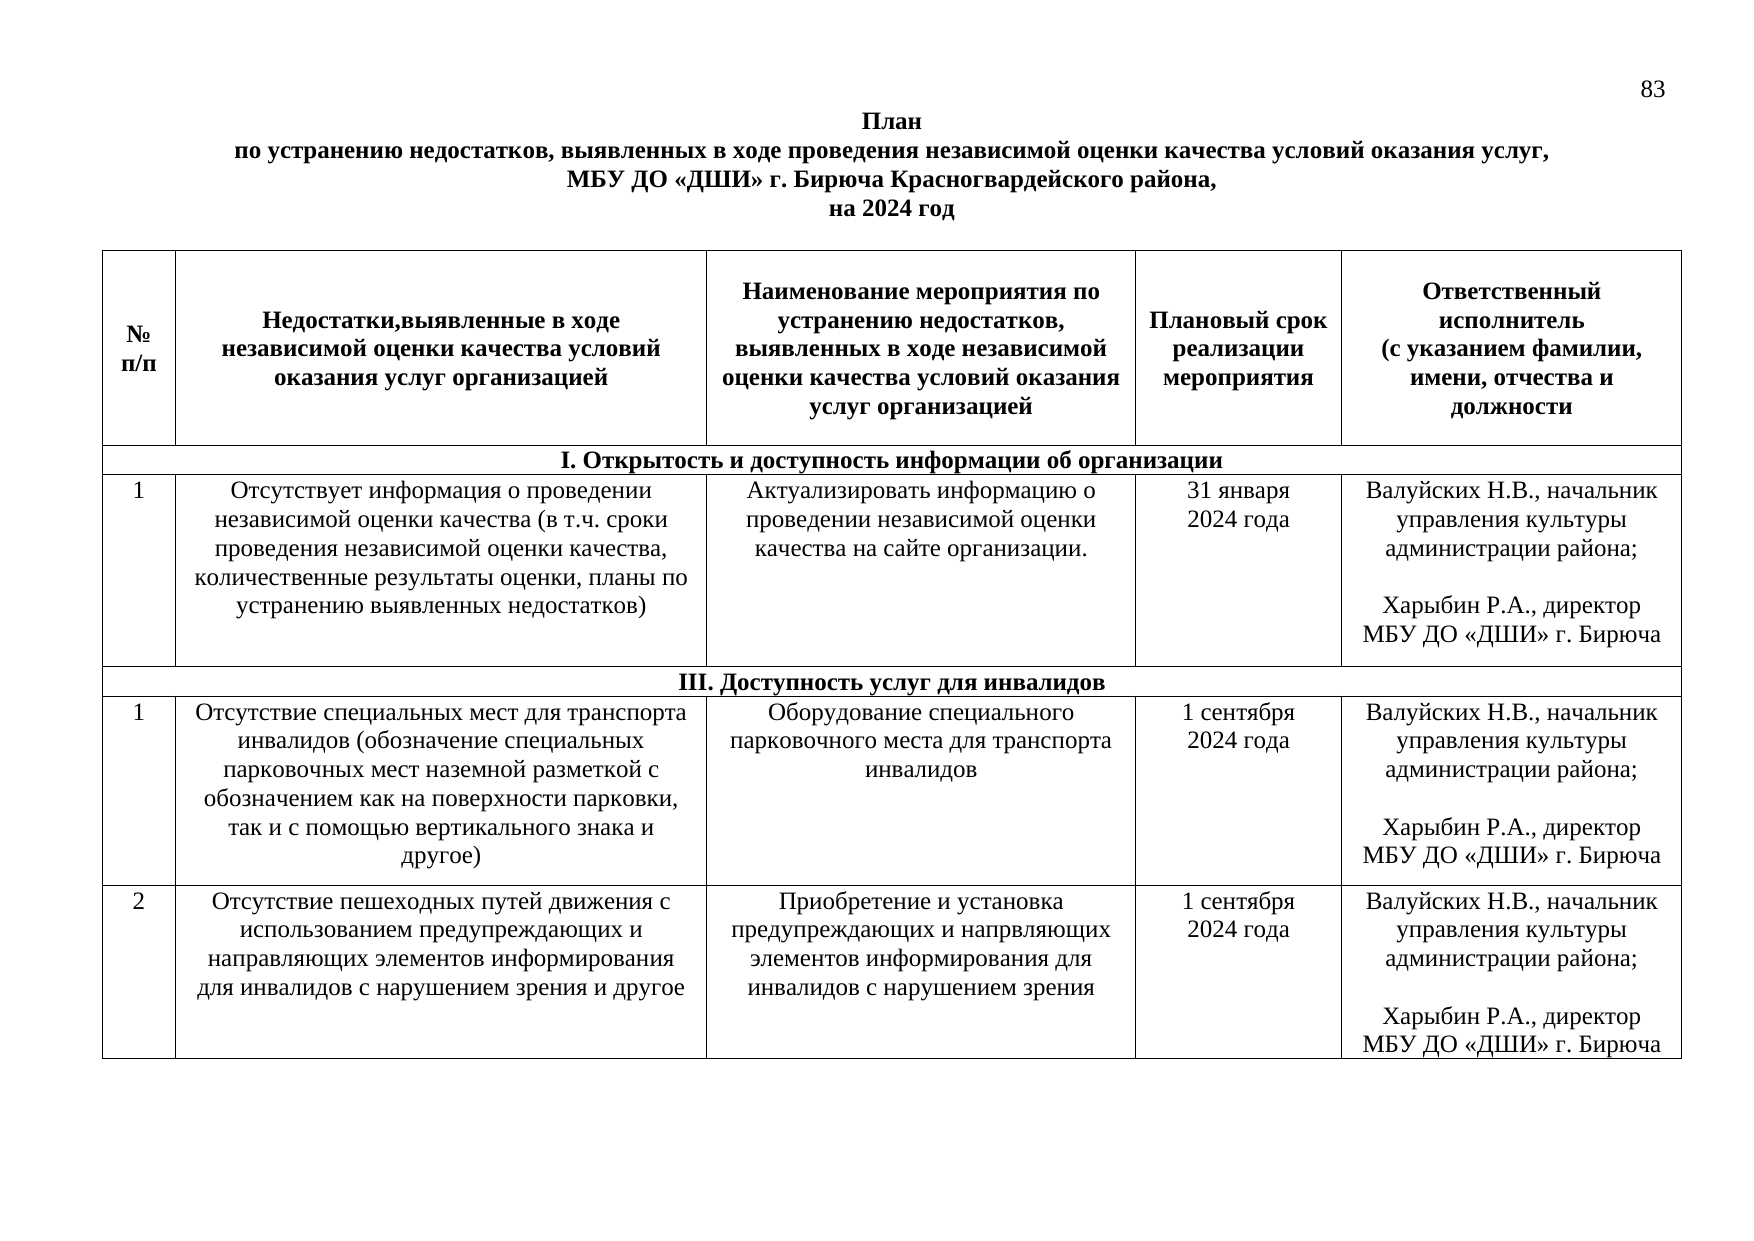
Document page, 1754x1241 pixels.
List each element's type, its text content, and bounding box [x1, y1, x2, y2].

text на 2024 год [118, 193, 1665, 221]
table_header Наименование мероприятия по устранению недостатков, выявленных в ходе независимой оценки качества условий оказания услуг организацией [707, 251, 1135, 444]
text по устранению недостатков, выявленных в ходе проведения независимой оценки качества условий оказания услуг, [118, 135, 1665, 164]
table_cell Приобретение и установка предупреждающих и напрвляющих элементов информирования для инвалидов с нарушением зрения [707, 886, 1135, 1058]
table_header № п/п [103, 251, 175, 444]
table_header Плановый срок реализации мероприятия [1136, 251, 1341, 444]
table_cell 1 [103, 697, 175, 885]
text МБУ ДО «ДШИ» г. Бирюча Красногвардейского района, [118, 164, 1665, 193]
table_cell 2 [103, 886, 175, 1058]
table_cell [1136, 886, 1341, 1058]
table_cell Валуйских Н.В., начальник управления культуры администрации района; Харыбин Р.А., директор МБУ ДО «ДШИ» г. Бирюча [1342, 697, 1681, 885]
table_cell Отсутствует информация о проведении независимой оценки качества (в т.ч. сроки проведения независимой оценки качества, количественные результаты оценки, планы по устранению выявленных недостатков) [176, 475, 706, 666]
table_header Ответственный исполнитель (с указанием фамилии, имени, отчества и должности [1342, 251, 1681, 444]
table_cell Оборудование специального парковочного места для транспорта инвалидов [707, 697, 1135, 885]
table_cell 1 сентября 2024 года [1136, 697, 1341, 885]
table_header Недостатки,выявленные в ходе независимой оценки качества условий оказания услуг организацией [176, 251, 706, 444]
text План [118, 106, 1665, 135]
table_cell 1 [103, 475, 175, 666]
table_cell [1342, 886, 1681, 1058]
table_cell Актуализировать информацию о проведении независимой оценки качества на сайте организации. [707, 475, 1135, 666]
table_cell Валуйских Н.В., начальник управления культуры администрации района; Харыбин Р.А., директор МБУ ДО «ДШИ» г. Бирюча [1342, 475, 1681, 666]
table_cell Отсутствие пешеходных путей движения с использованием предупреждающих и направляющих элементов информирования для инвалидов с нарушением зрения и другое [176, 886, 706, 1058]
table_cell Отсутствие специальных мест для транспорта инвалидов (обозначение специальных парковочных мест наземной разметкой с обозначением как на поверхности парковки, так и с помощью вертикального знака и другое) [176, 697, 706, 885]
table_cell III. Доступность услуг для инвалидов [103, 667, 1681, 696]
table_cell I. Открытость и доступность информации об организации [103, 446, 1681, 474]
table_cell 31 января 2024 года [1136, 475, 1341, 666]
